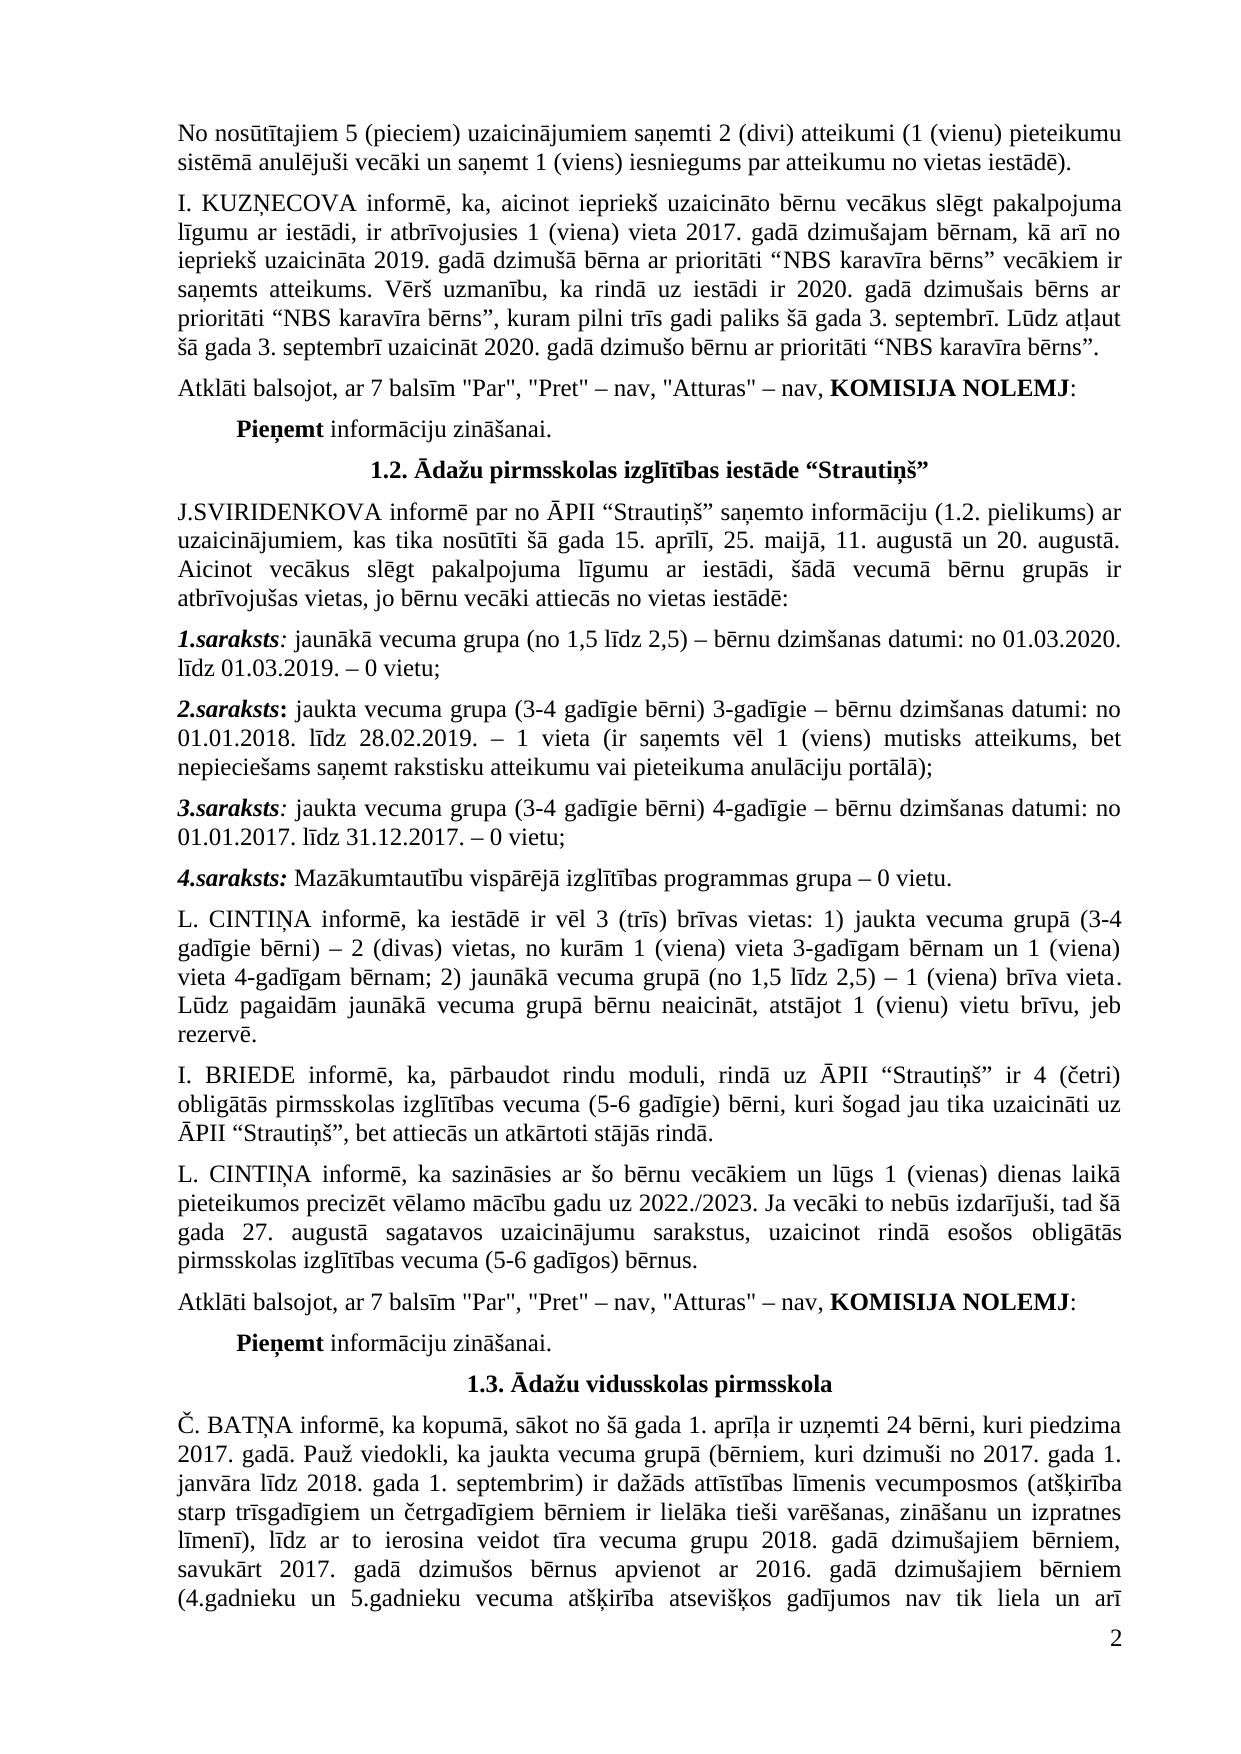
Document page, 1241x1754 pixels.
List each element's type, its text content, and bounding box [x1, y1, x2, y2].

text J.SVIRIDENKOVA informē par no ĀPII “Strautiņš” saņemto informāciju (1.2. pielikums) ar uzaicinājumiem, kas tika nosūtīti šā gada 15. aprīlī, 25. maijā, 11. augustā un 20. augustā. Aicinot vecākus slēgt pakalpojuma līgumu ar iestādi, šādā vecumā bērnu grupās ir atbrīvojušas vietas, jo bērnu vecāki attiecās no vietas iestādē: [177, 497, 1122, 612]
list Ādažu vidusskolas pirmsskola [177, 1369, 1122, 1398]
text I. KUZŅECOVA informē, ka, aicinot iepriekš uzaicināto bērnu vecākus slēgt pakalpojuma līgumu ar iestādi, ir atbrīvojusies 1 (viena) vieta 2017. gadā dzimušajam bērnam, kā arī no iepriekš uzaicināta 2019. gadā dzimušā bērna ar prioritāti “NBS karavīra bērns” vecākiem ir saņemts atteikums. Vērš uzmanību, ka rindā uz iestādi ir 2020. gadā dzimušais bērns ar prioritāti “NBS karavīra bērns”, kuram pilni trīs gadi paliks šā gada 3. septembrī. Lūdz atļaut šā gada 3. septembrī uzaicināt 2020. gadā dzimušo bērnu ar prioritāti “NBS karavīra bērns”. [177, 188, 1122, 361]
text 1.saraksts: jaunākā vecuma grupa (no 1,5 līdz 2,5) – bērnu dzimšanas datumi: no 01.03.2020. līdz 01.03.2019. – 0 vietu; [177, 624, 1122, 682]
text L. CINTIŅA informē, ka sazināsies ar šo bērnu vecākiem un lūgs 1 (vienas) dienas laikā pieteikumos precizēt vēlamo mācību gadu uz 2022./2023. Ja vecāki to nebūs izdarījuši, tad šā gada 27. augustā sagatavos uzaicinājumu sarakstus, uzaicinot rindā esošos obligātās pirmsskolas izglītības vecuma (5-6 gadīgos) bērnus. [177, 1159, 1122, 1274]
text I. BRIEDE informē, ka, pārbaudot rindu moduli, rindā uz ĀPII “Strautiņš” ir 4 (četri) obligātās pirmsskolas izglītības vecuma (5-6 gadīgie) bērni, kuri šogad jau tika uzaicināti uz ĀPII “Strautiņš”, bet attiecās un atkārtoti stājās rindā. [177, 1061, 1122, 1147]
text Pieņemt informāciju zināšanai. [236, 414, 1122, 443]
list Ādažu pirmsskolas izglītības iestāde “Strautiņš” [177, 456, 1122, 484]
text Pieņemt informāciju zināšanai. [236, 1328, 1122, 1357]
text Atklāti balsojot, ar 7 balsīm "Par", "Pret" – nav, "Atturas" – nav, KOMISIJA NOLEMJ: [177, 1287, 1122, 1316]
text No nosūtītajiem 5 (pieciem) uzaicinājumiem saņemti 2 (divi) atteikumi (1 (vienu) pieteikumu sistēmā anulējuši vecāki un saņemt 1 (viens) iesniegums par atteikumu no vietas iestādē). [177, 118, 1122, 176]
text Atklāti balsojot, ar 7 balsīm "Par", "Pret" – nav, "Atturas" – nav, KOMISIJA NOLEMJ: [177, 373, 1122, 402]
text 2.saraksts: jaukta vecuma grupa (3-4 gadīgie bērni) 3-gadīgie – bērnu dzimšanas datumi: no 01.01.2018. līdz 28.02.2019. – 1 vieta (ir saņemts vēl 1 (viens) mutisks atteikums, bet nepieciešams saņemt rakstisku atteikumu vai pieteikuma anulāciju portālā); [177, 694, 1122, 781]
text 3.saraksts: jaukta vecuma grupa (3-4 gadīgie bērni) 4-gadīgie – bērnu dzimšanas datumi: no 01.01.2017. līdz 31.12.2017. – 0 vietu; [177, 793, 1122, 851]
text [177, 1411, 1122, 1612]
text L. CINTIŅA informē, ka iestādē ir vēl 3 (trīs) brīvas vietas: 1) jaukta vecuma grupā (3-4 gadīgie bērni) – 2 (divas) vietas, no kurām 1 (viena) vieta 3-gadīgam bērnam un 1 (viena) vieta 4-gadīgam bērnam; 2) jaunākā vecuma grupā (no 1,5 līdz 2,5) – 1 (viena) brīva vieta. Lūdz pagaidām jaunākā vecuma grupā bērnu neaicināt, atstājot 1 (vienu) vietu brīvu, jeb rezervē. [177, 904, 1122, 1048]
text 4.saraksts: Mazākumtautību vispārējā izglītības programmas grupa – 0 vietu. [177, 863, 1122, 892]
